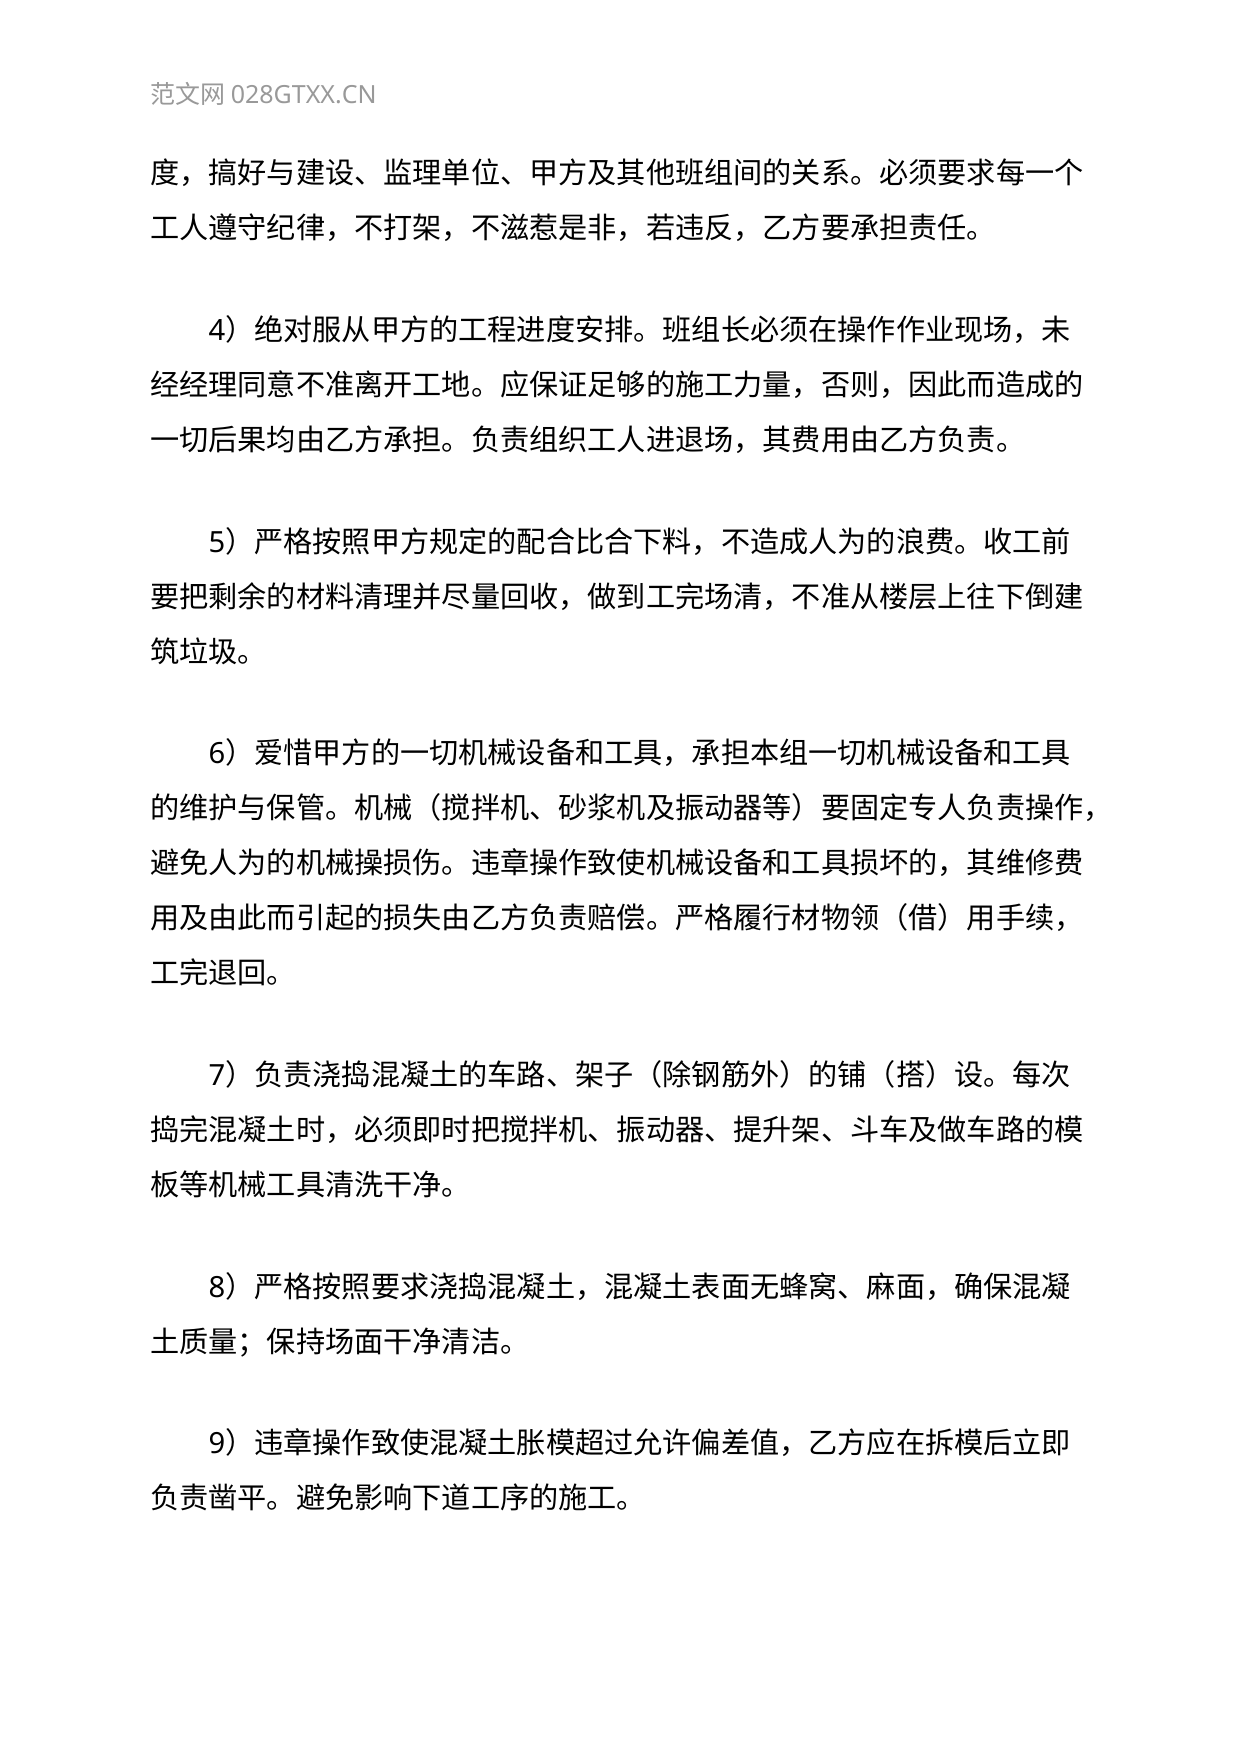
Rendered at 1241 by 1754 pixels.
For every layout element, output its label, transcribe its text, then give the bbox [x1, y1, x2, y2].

text 5）严格按照甲方规定的配合比合下料，不造成人为的浪费。收工前要把剩余的材料清理并尽量回收，做到工完场清，不准从楼层上往下倒建筑垃圾。 [150, 518, 1090, 671]
text 8）严格按照要求浇捣混凝土，混凝土表面无蜂窝、麻面，确保混凝土质量；保持场面干净清洁。 [150, 1263, 1090, 1360]
text 9）违章操作致使混凝土胀模超过允许偏差值，乙方应在拆模后立即负责凿平。避免影响下道工序的施工。 [150, 1420, 1090, 1517]
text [150, 150, 1090, 247]
text 6）爱惜甲方的一切机械设备和工具，承担本组一切机械设备和工具的维护与保管。机械（搅拌机、砂浆机及振动器等）要固定专人负责操作，避免人为的机械操损伤。违章操作致使机械设备和工具损坏的，其维修费用及由此而引起的损失由乙方负责赔偿。严格履行材物领（借）用手续，工完退回。 [150, 730, 1090, 992]
text 4）绝对服从甲方的工程进度安排。班组长必须在操作作业现场，未经经理同意不准离开工地。应保证足够的施工力量，否则，因此而造成的一切后果均由乙方承担。负责组织工人进退场，其费用由乙方负责。 [150, 307, 1090, 459]
text 7）负责浇捣混凝土的车路、架子（除钢筋外）的铺（搭）设。每次捣完混凝土时，必须即时把搅拌机、振动器、提升架、斗车及做车路的模板等机械工具清洗干净。 [150, 1051, 1090, 1204]
